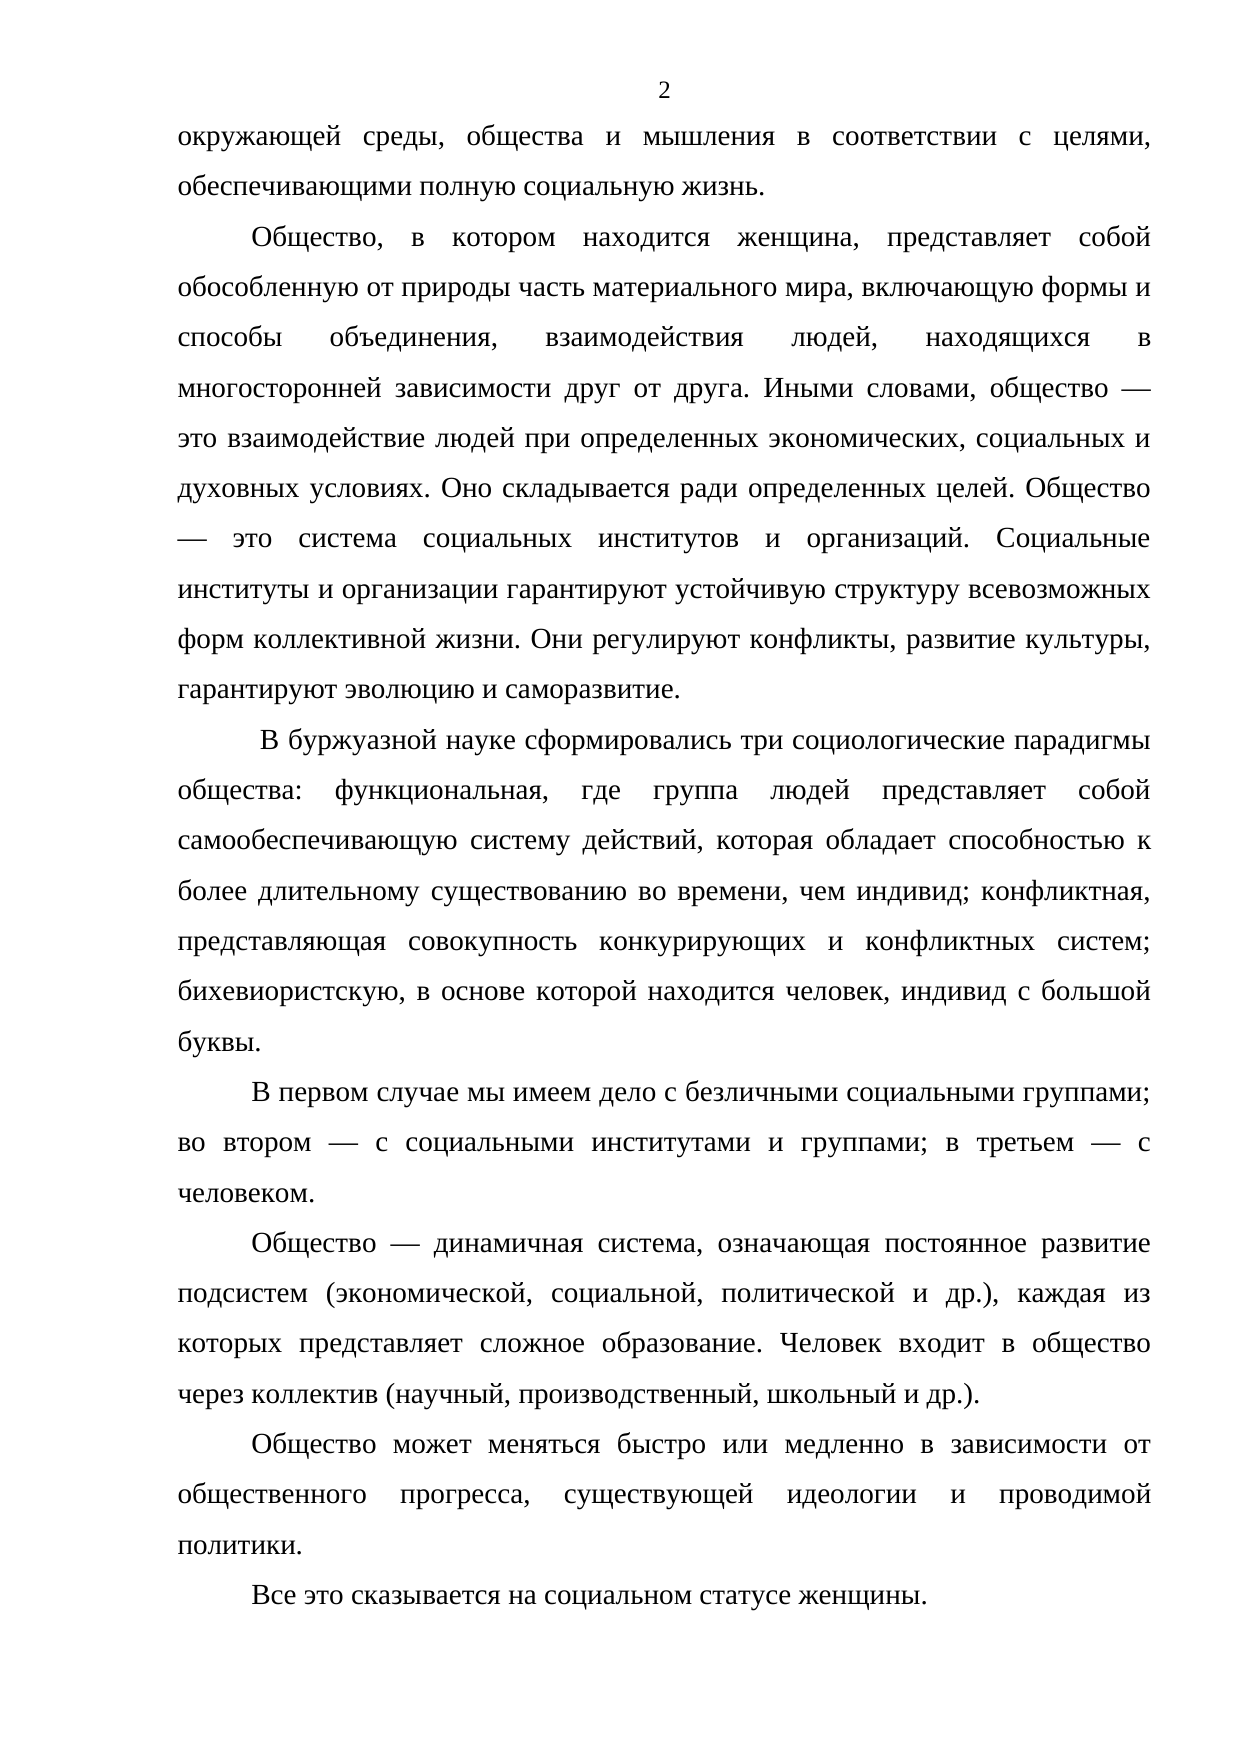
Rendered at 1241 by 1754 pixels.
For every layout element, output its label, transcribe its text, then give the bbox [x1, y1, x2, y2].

text Общество, в котором находится женщина, представляет собой обособленную от природы часть материального мира, включающую формы и способы объединения, взаимодействия людей, находящихся в многосторонней зависимости друг от друга. Иными словами, общество — это взаимодействие людей при определенных экономических, социальных и духовных условиях. Оно складывается ради определенных целей. Общество — это система социальных институтов и организаций. Социальные институты и организации гарантируют устойчивую структуру всевозможных форм коллективной жизни. Они регулируют конфликты, развитие культуры, гарантируют эволюцию и саморазвитие. [177, 219, 1152, 705]
text Общество может меняться быстро или медленно в зависимости от общественного прогресса, существующей идеологии и проводимой политики. [177, 1426, 1152, 1560]
text Все это сказывается на социальном статусе женщины. [177, 1577, 1152, 1611]
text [177, 118, 1152, 202]
text В первом случае мы имеем дело с безличными социальными группами; во втором — с социальными институтами и группами; в третьем — с человеком. [177, 1074, 1152, 1208]
text В буржуазной науке сформировались три социологические парадигмы общества: функциональная, где группа людей представляет собой самообеспечивающую систему действий, которая обладает способностью к более длительному существованию во времени, чем индивид; конфликтная, представляющая совокупность конкурирующих и конфликтных систем; бихевиористскую, в основе которой находится человек, индивид с большой буквы. [177, 722, 1152, 1057]
text Общество — динамичная система, означающая постоянное развитие подсистем (экономической, социальной, политической и др.), каждая из которых представляет сложное образование. Человек входит в общество через коллектив (научный, производственный, школьный и др.). [177, 1225, 1152, 1409]
